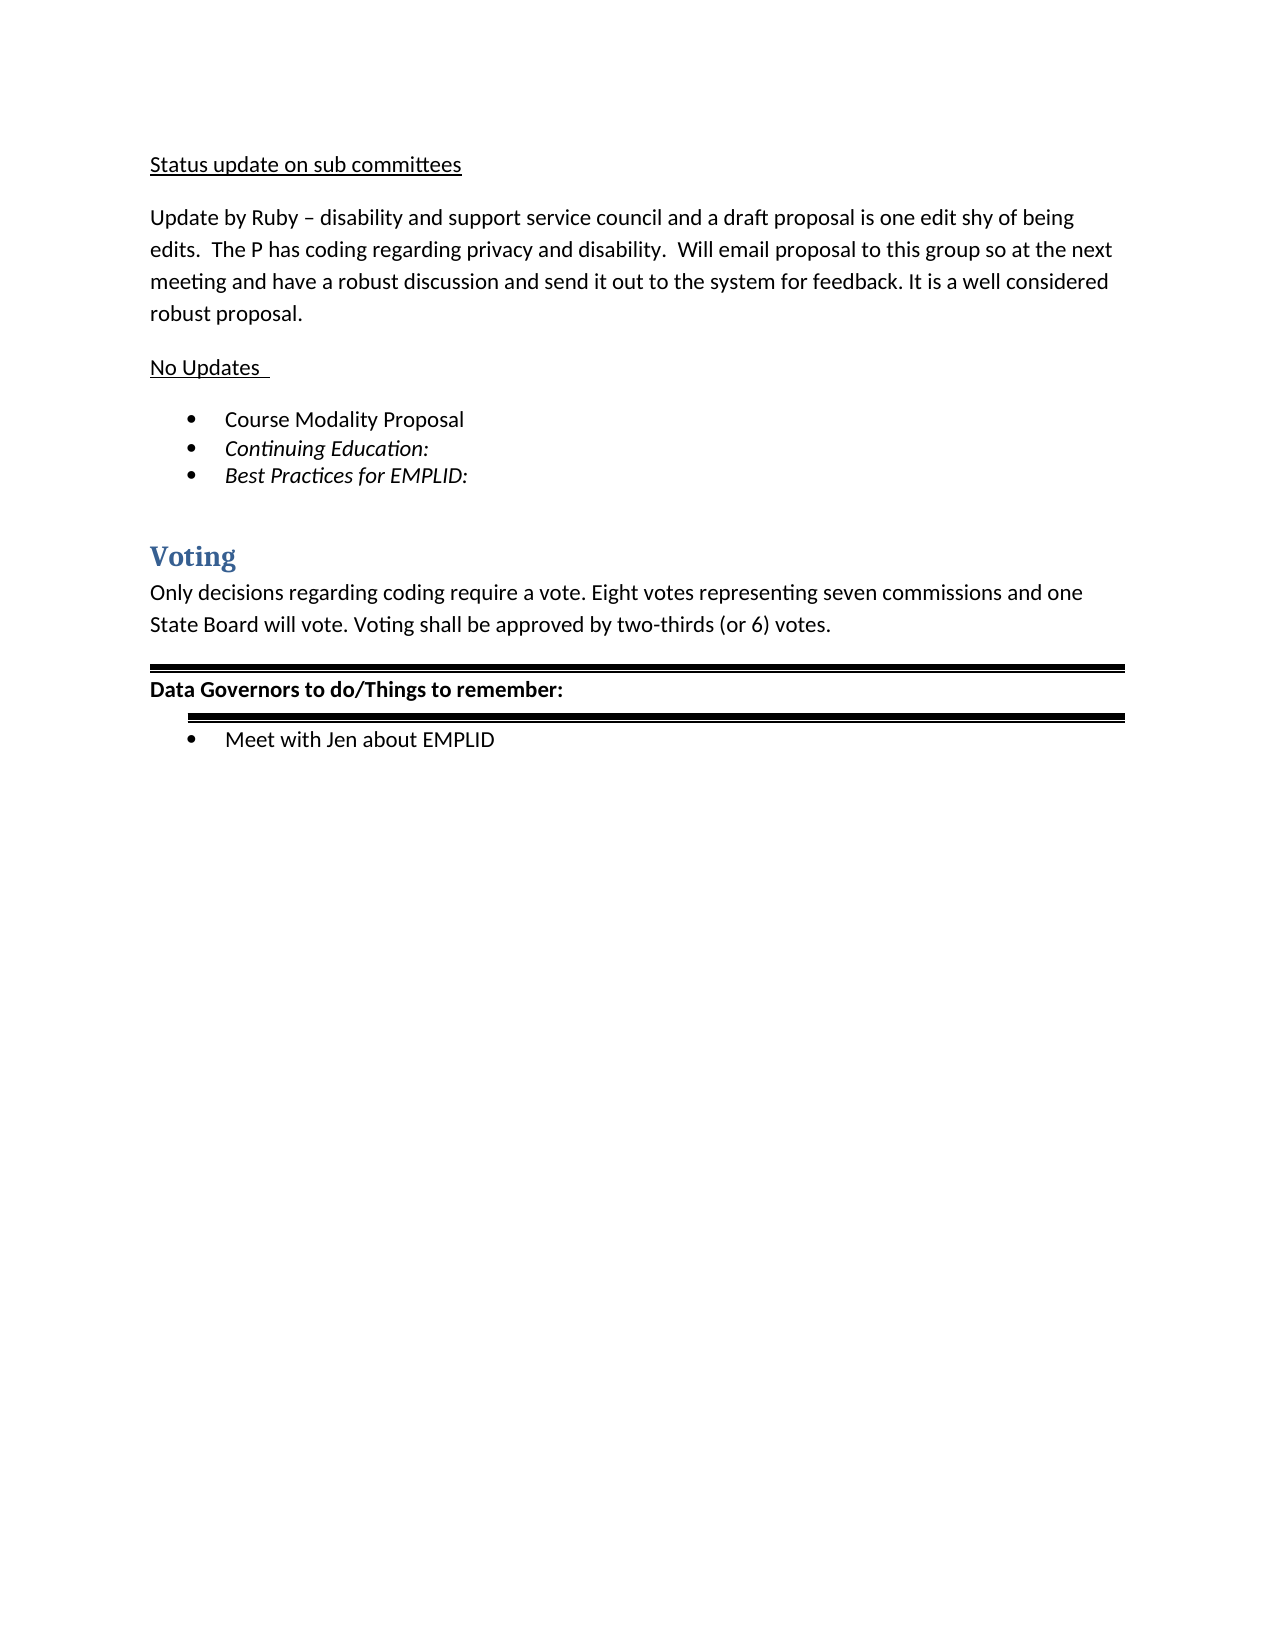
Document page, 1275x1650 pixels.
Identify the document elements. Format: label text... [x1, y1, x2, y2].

text No Updates [150, 353, 1125, 381]
text Update by Ruby – disability and support service council and a draft proposal is one edit shy of being edits. The P has coding regarding privacy and disability. Will email proposal to this group so at the next meeting and have a robust discussion and send it out to the system for feedback. It is a well considered robust proposal. [150, 203, 1125, 328]
text Data Governors to do/Things to remember: [150, 673, 1125, 703]
text Status update on sub committees [150, 150, 1125, 178]
subtitle Voting [150, 540, 1125, 573]
list Best Practices for EMPLID: [187, 462, 1125, 490]
list Continuing Education: [187, 434, 1125, 462]
list Course Modality Proposal [187, 406, 1125, 434]
list Meet with Jen about EMPLID [187, 722, 1125, 753]
text Only decisions regarding coding require a vote. Eight votes representing seven commissions and one State Board will vote. Voting shall be approved by two-thirds (or 6) votes. [150, 578, 1125, 638]
